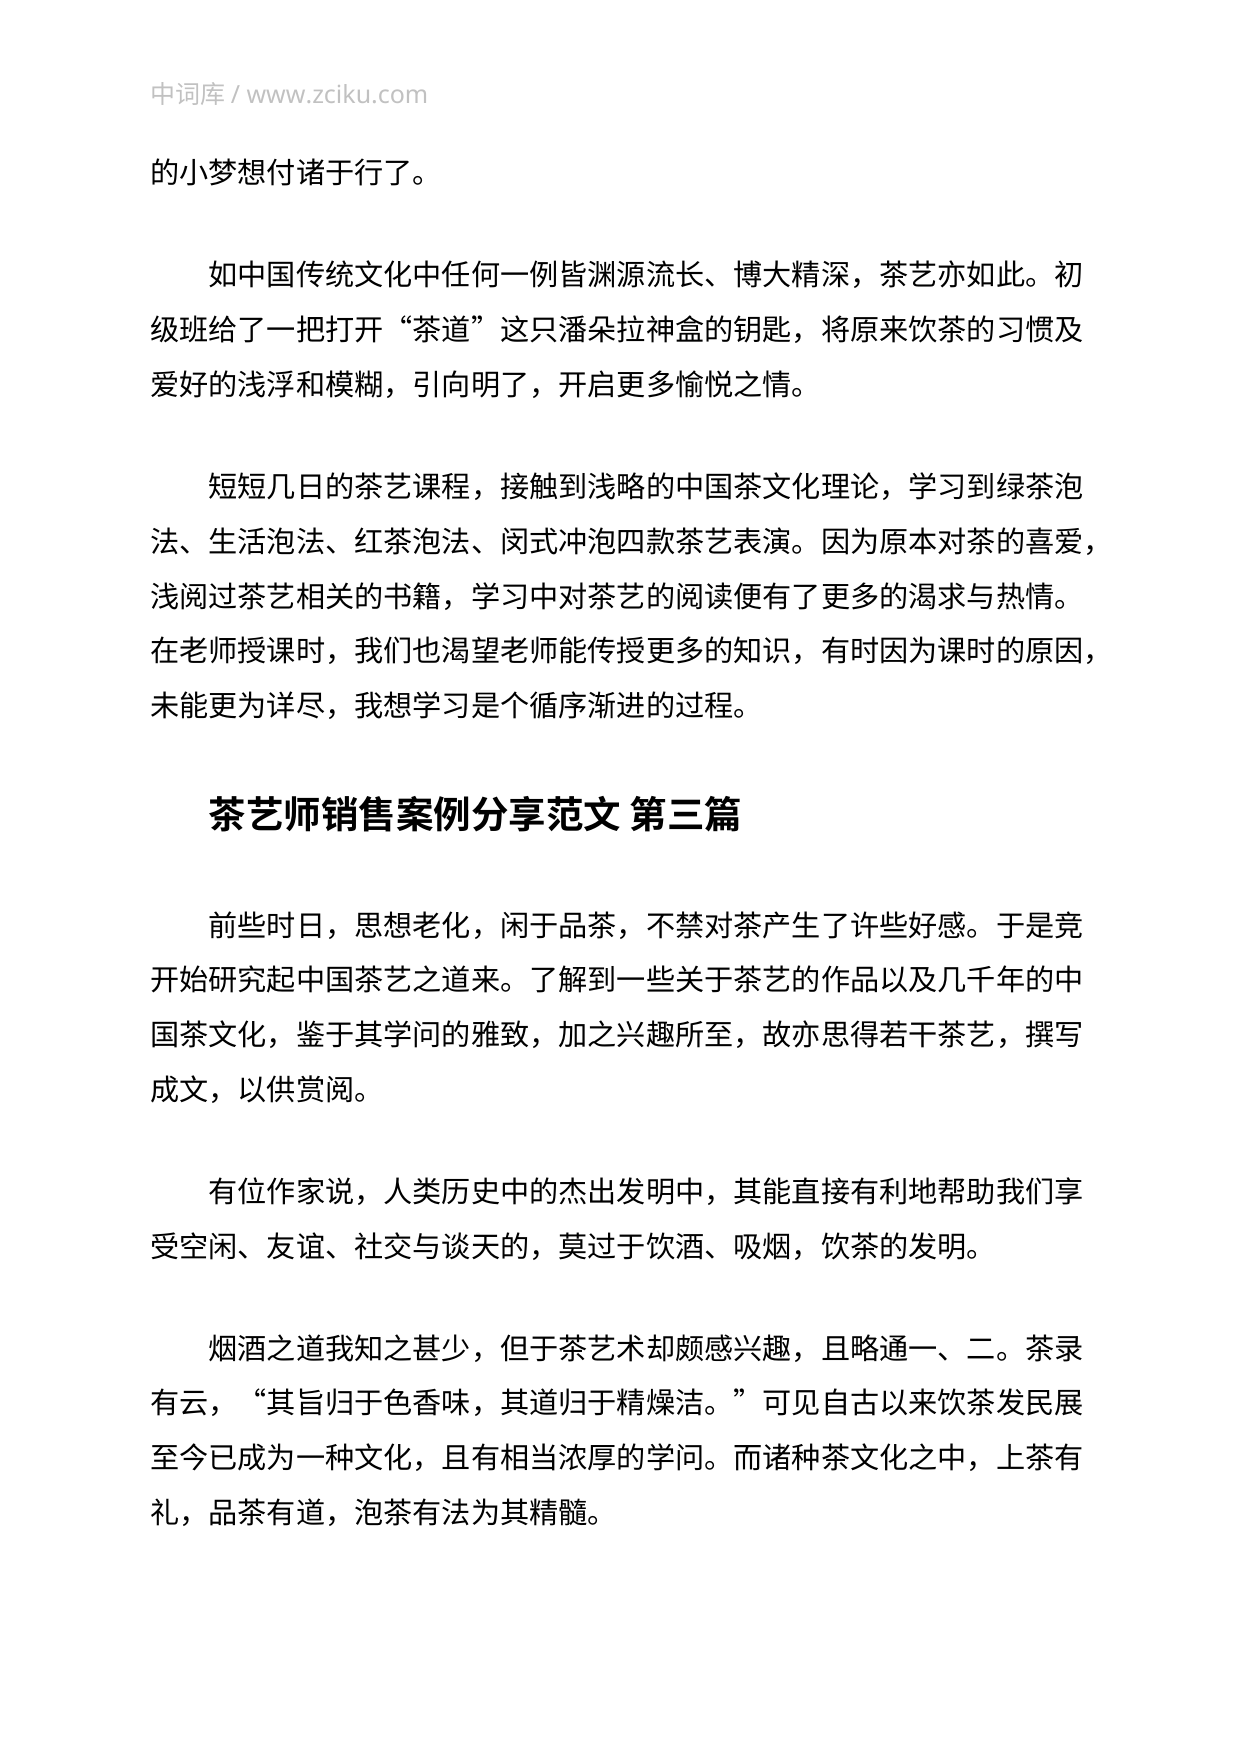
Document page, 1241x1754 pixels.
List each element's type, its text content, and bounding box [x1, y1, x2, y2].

text 如中国传统文化中任何一例皆渊源流长、博大精深，茶艺亦如此。初级班给了一把打开“茶道”这只潘朵拉神盒的钥匙，将原来饮茶的习惯及爱好的浅浮和模糊，引向明了，开启更多愉悦之情。 [150, 252, 1090, 404]
text 有位作家说，人类历史中的杰出发明中，其能直接有利地帮助我们享受空闲、友谊、社交与谈天的，莫过于饮酒、吸烟，饮茶的发明。 [150, 1168, 1090, 1266]
text 短短几日的茶艺课程，接触到浅略的中国茶文化理论，学习到绿茶泡法、生活泡法、红茶泡法、闵式冲泡四款茶艺表演。因为原本对茶的喜爱，浅阅过茶艺相关的书籍，学习中对茶艺的阅读便有了更多的渴求与热情。在老师授课时，我们也渴望老师能传授更多的知识，有时因为课时的原因，未能更为详尽，我想学习是个循序渐进的过程。 [150, 463, 1090, 725]
text 前些时日，思想老化，闲于品茶，不禁对茶产生了许些好感。于是竞开始研究起中国茶艺之道来。了解到一些关于茶艺的作品以及几千年的中国茶文化，鉴于其学问的雅致，加之兴趣所至，故亦思得若干茶艺，撰写成文，以供赏阅。 [150, 902, 1090, 1109]
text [150, 150, 1090, 192]
text 茶艺师销售案例分享范文 第三篇 [150, 785, 1090, 839]
text 烟酒之道我知之甚少，但于茶艺术却颇感兴趣，且略通一、二。茶录有云，“其旨归于色香味，其道归于精燥洁。”可见自古以来饮茶发民展至今已成为一种文化，且有相当浓厚的学问。而诸种茶文化之中，上茶有礼，品茶有道，泡茶有法为其精髓。 [150, 1325, 1090, 1532]
